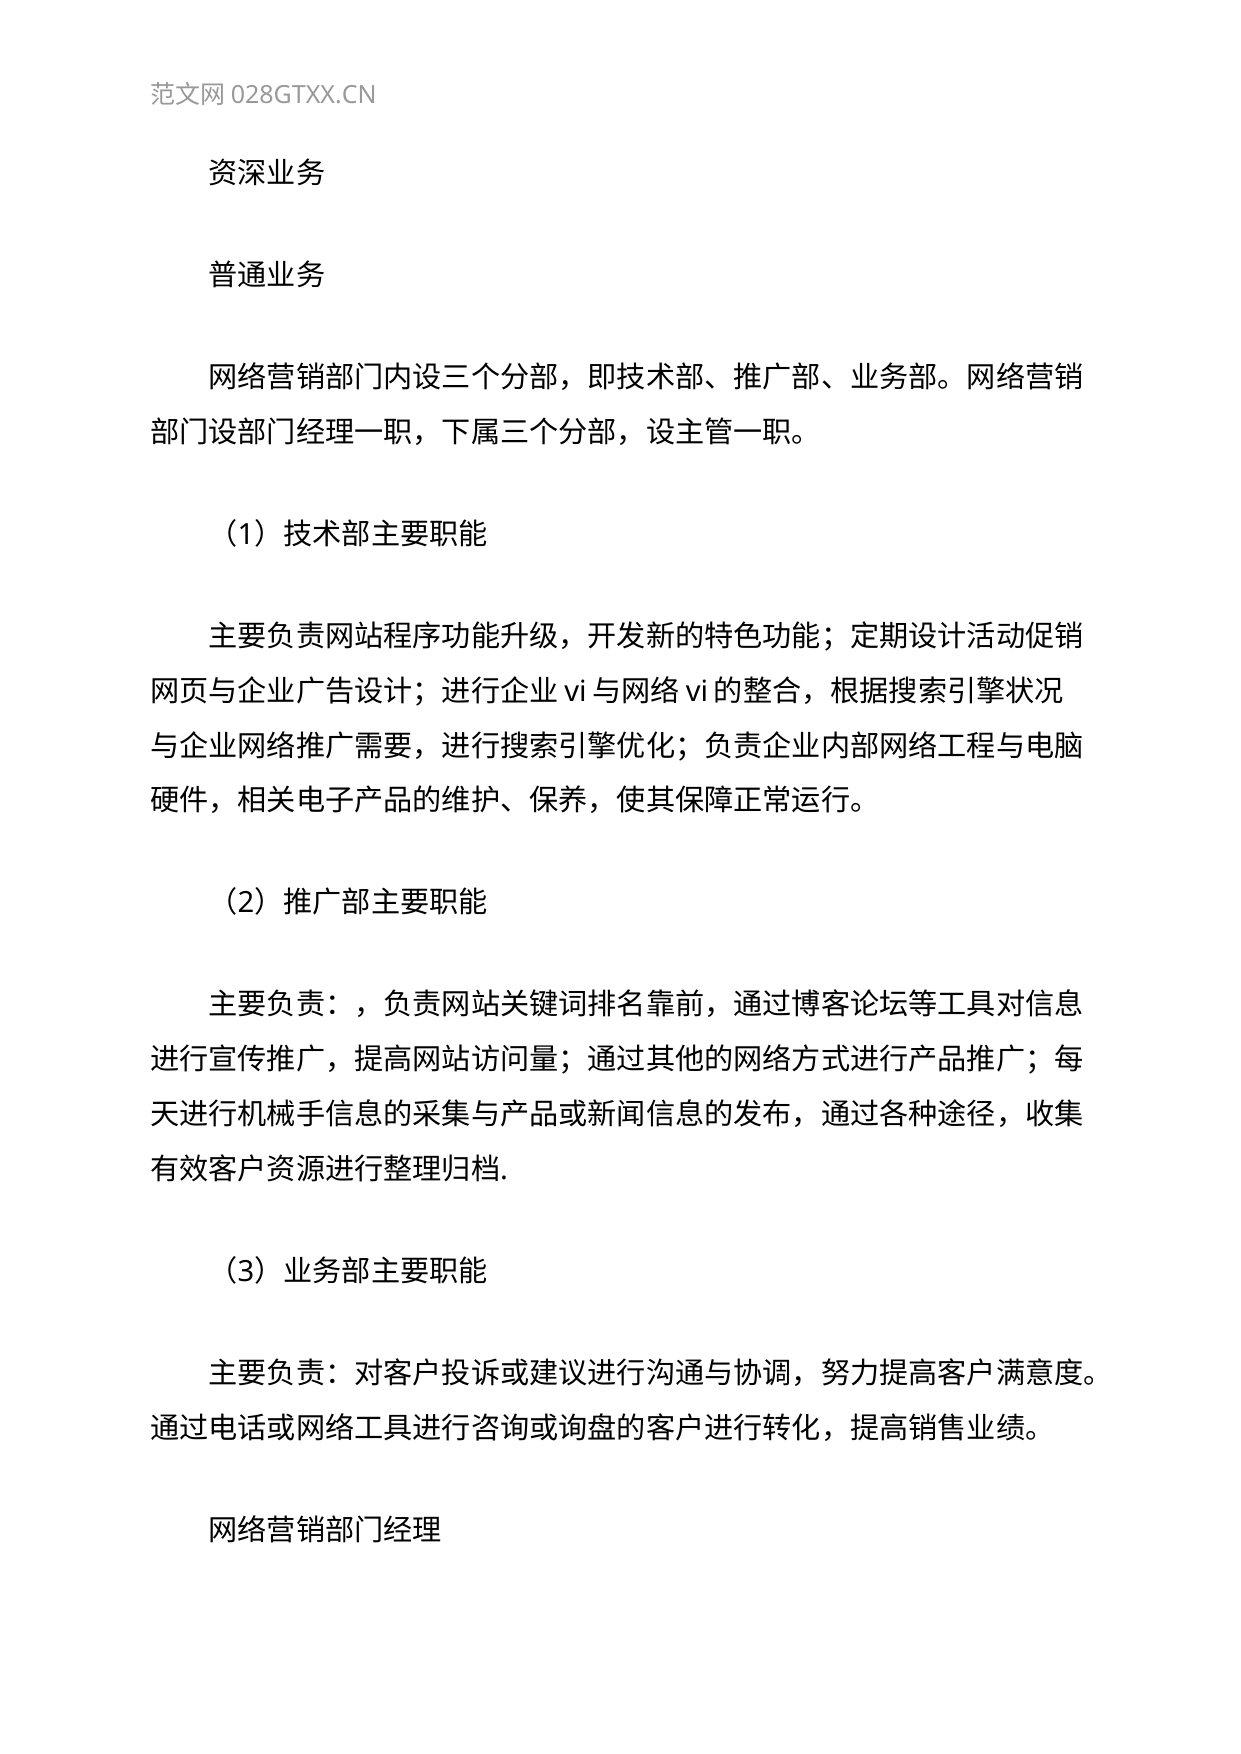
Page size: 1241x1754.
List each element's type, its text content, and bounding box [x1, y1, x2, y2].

text 主要负责：，负责网站关键词排名靠前，通过博客论坛等工具对信息进行宣传推广，提高网站访问量；通过其他的网络方式进行产品推广；每天进行机械手信息的采集与产品或新闻信息的发布，通过各种途径，收集有效客户资源进行整理归档. [150, 981, 1090, 1188]
text （1）技术部主要职能 [150, 510, 1090, 553]
text （2）推广部主要职能 [150, 879, 1090, 921]
text 主要负责：对客户投诉或建议进行沟通与协调，努力提高客户满意度。通过电话或网络工具进行咨询或询盘的客户进行转化，提高销售业绩。 [150, 1349, 1090, 1447]
text （3）业务部主要职能 [150, 1247, 1090, 1290]
text 普通业务 [150, 252, 1090, 294]
text 网络营销部门内设三个分部，即技术部、推广部、业务部。网络营销部门设部门经理一职，下属三个分部，设主管一职。 [150, 353, 1090, 451]
text 网络营销部门经理 [150, 1506, 1090, 1548]
text 主要负责网站程序功能升级，开发新的特色功能；定期设计活动促销网页与企业广告设计；进行企业vi与网络vi的整合，根据搜索引擎状况与企业网络推广需要，进行搜索引擎优化；负责企业内部网络工程与电脑硬件，相关电子产品的维护、保养，使其保障正常运行。 [150, 612, 1090, 819]
text 资深业务 [150, 150, 1090, 192]
